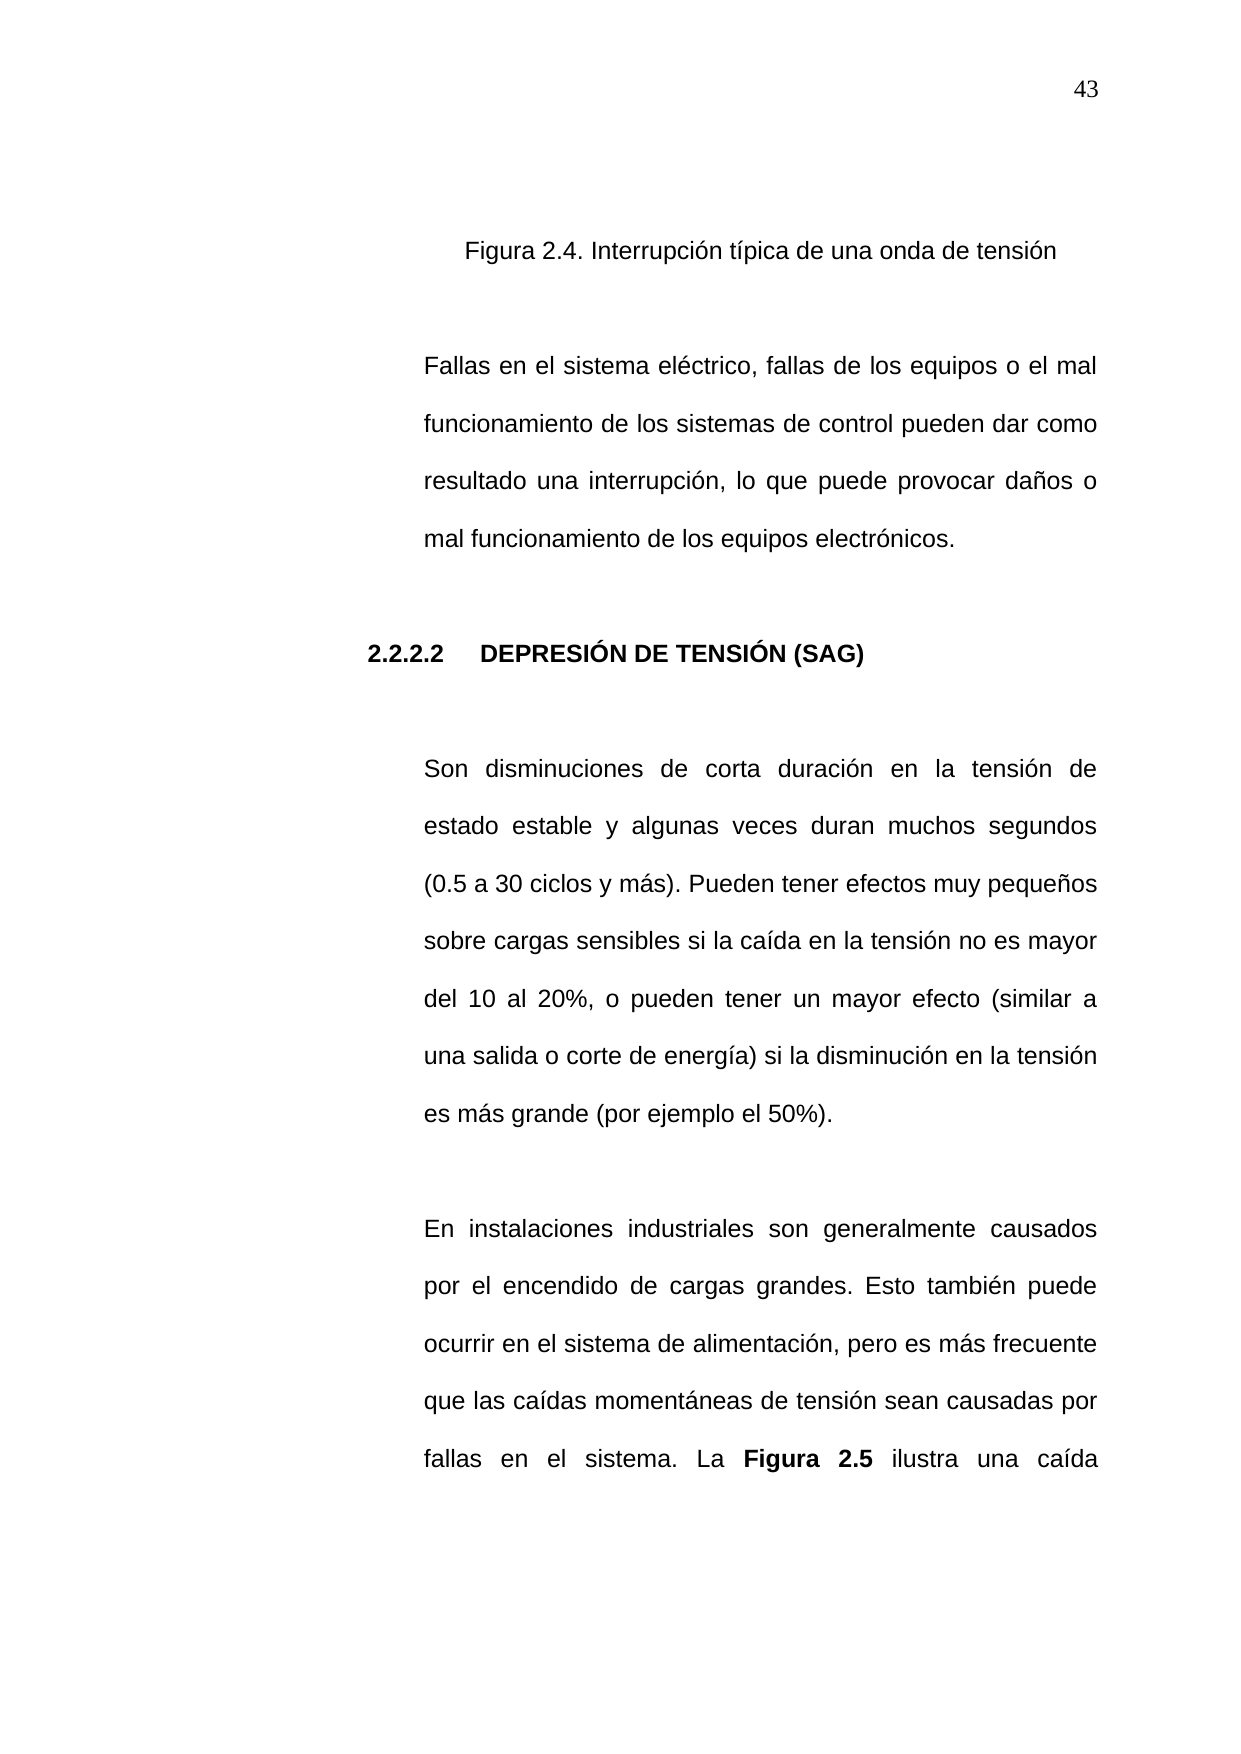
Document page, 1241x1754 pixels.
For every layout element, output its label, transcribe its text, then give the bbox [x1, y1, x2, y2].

list DEPRESIÓN DE TENSIÓN (SAG) [367, 639, 1098, 667]
text Son disminuciones de corta duración en la tensión de estado estable y algunas veces duran muchos segundos ( 30 ciclos y más). Pueden tener efectos muy pequeños sobre cargas sensibles si la caída en la tensión no es mayor del 10 al 20%, o pueden tener un mayor efecto (similar a una salida o corte de energía) si la disminución en la tensión es más grande (por ejemplo el 50%). [424, 754, 1098, 1127]
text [424, 1214, 1098, 1472]
text Fallas en el sistema eléctrico, fallas de los equipos o el mal funcionamiento de los sistemas de control pueden dar como resultado una interrupción, lo que puede provocar daños o mal funcionamiento de los equipos electrónicos. [424, 351, 1098, 552]
text Figura 2.4. Interrupción típica de una onda de tensión [424, 236, 1098, 265]
